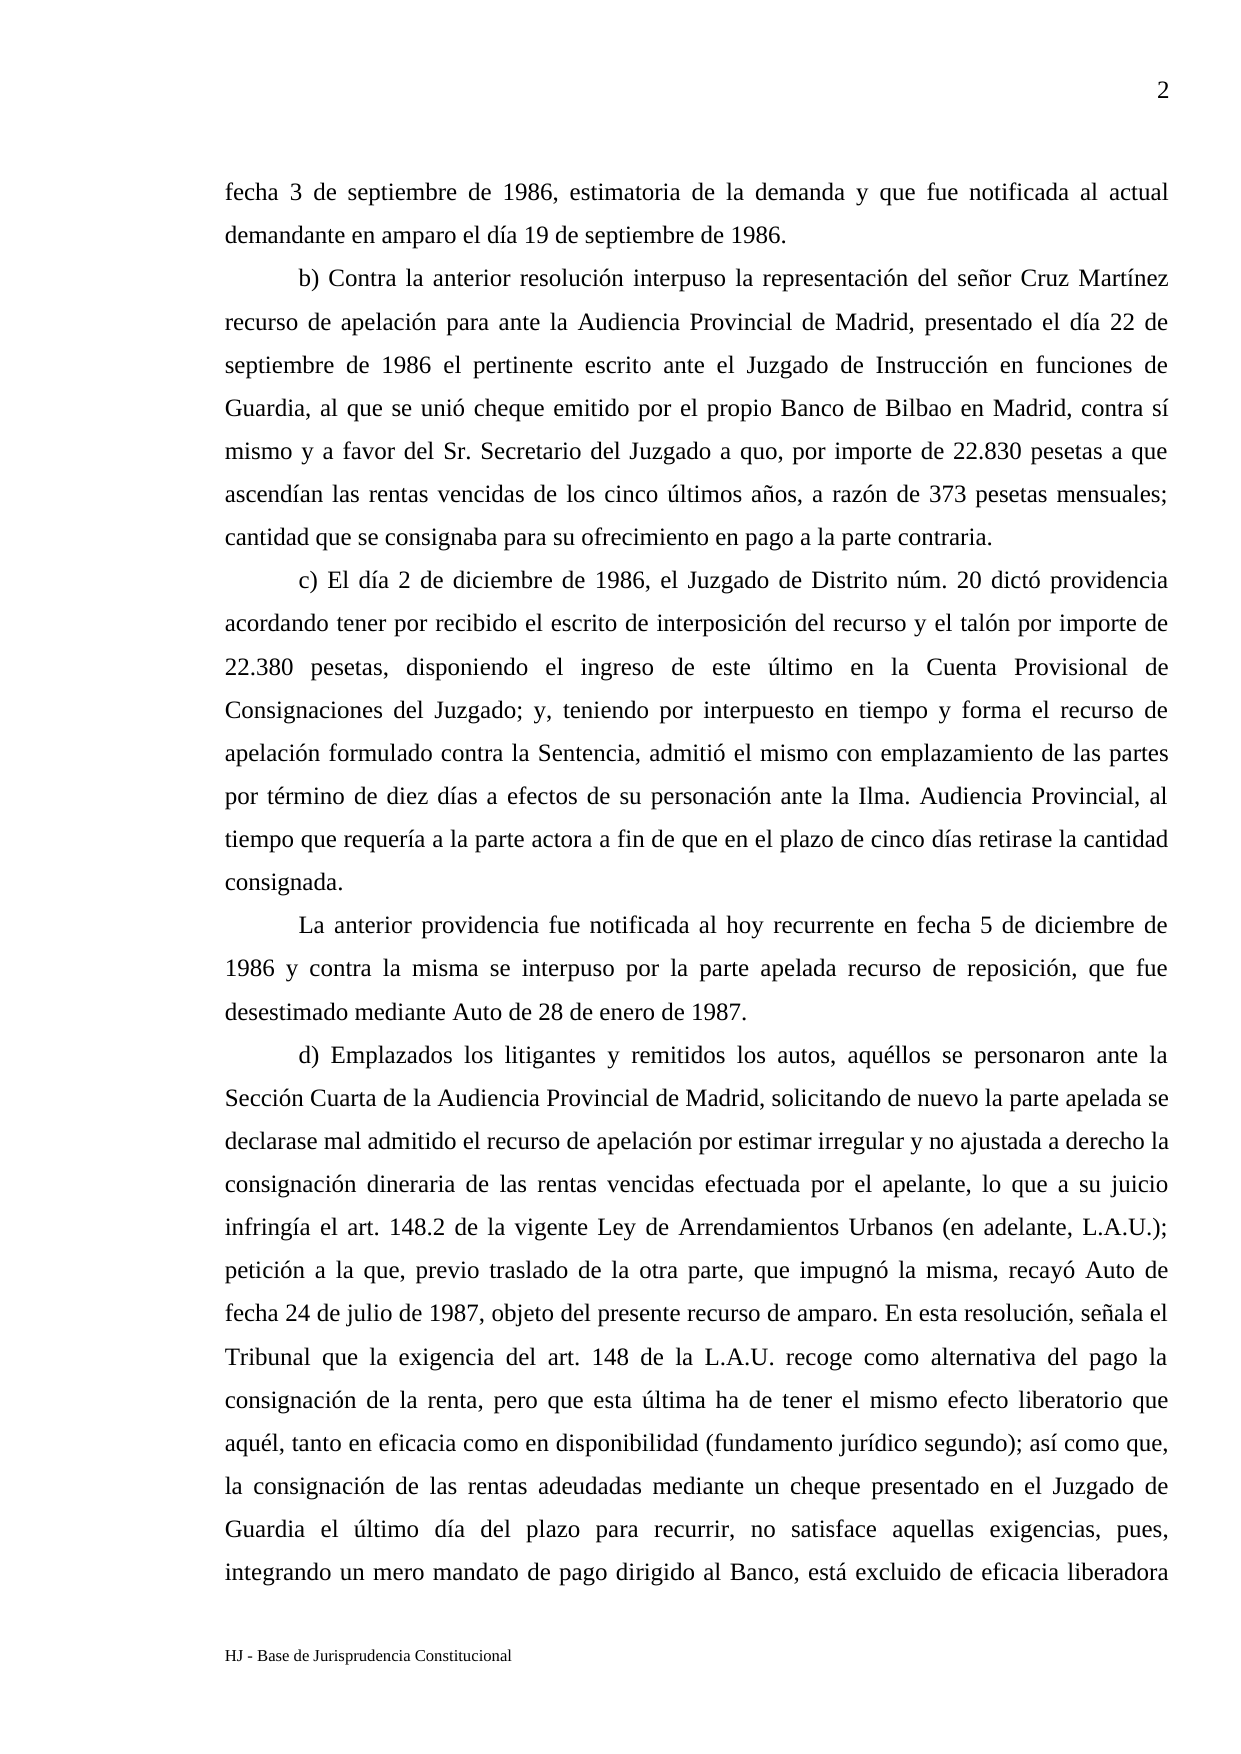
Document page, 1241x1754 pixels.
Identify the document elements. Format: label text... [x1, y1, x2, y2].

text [224, 1040, 1169, 1586]
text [224, 177, 1169, 249]
text c) El día 2 de diciembre de 1986, el Juzgado de Distrito núm. 20 dictó providencia acordando tener por recibido el escrito de interposición del recurso y el talón por importe de 22.380 pesetas, disponiendo el ingreso de este último en la Cuenta Provisional de Consignaciones del Juzgado; y, teniendo por interpuesto en tiempo y forma el recurso de apelación formulado contra la Sentencia, admitió el mismo con emplazamiento de las partes por término de diez días a efectos de su personación ante la Ilma. Audiencia Provincial, al tiempo que requería a la parte actora a fin de que en el plazo de cinco días retirase la cantidad consignada. [224, 565, 1169, 896]
text b) Contra la anterior resolución interpuso la representación del señor Cruz Martínez recurso de apelación para ante la Audiencia Provincial de Madrid, presentado el día 22 de septiembre de 1986 el pertinente escrito ante el Juzgado de Instrucción en funciones de Guardia, al que se unió cheque emitido por el propio Banco de Bilbao en Madrid, contra sí mismo y a favor del Sr. Secretario del Juzgado a quo, por importe de 22.830 pesetas a que ascendían las rentas vencidas de los cinco últimos años, a razón de 373 pesetas mensuales; cantidad que se consignaba para su ofrecimiento en pago a la parte contraria. [224, 263, 1169, 551]
text La anterior providencia fue notificada al hoy recurrente en fecha 5 de diciembre de 1986 y contra la misma se interpuso por la parte apelada recurso de reposición, que fue desestimado mediante Auto de 28 de enero de 1987. [224, 910, 1169, 1025]
